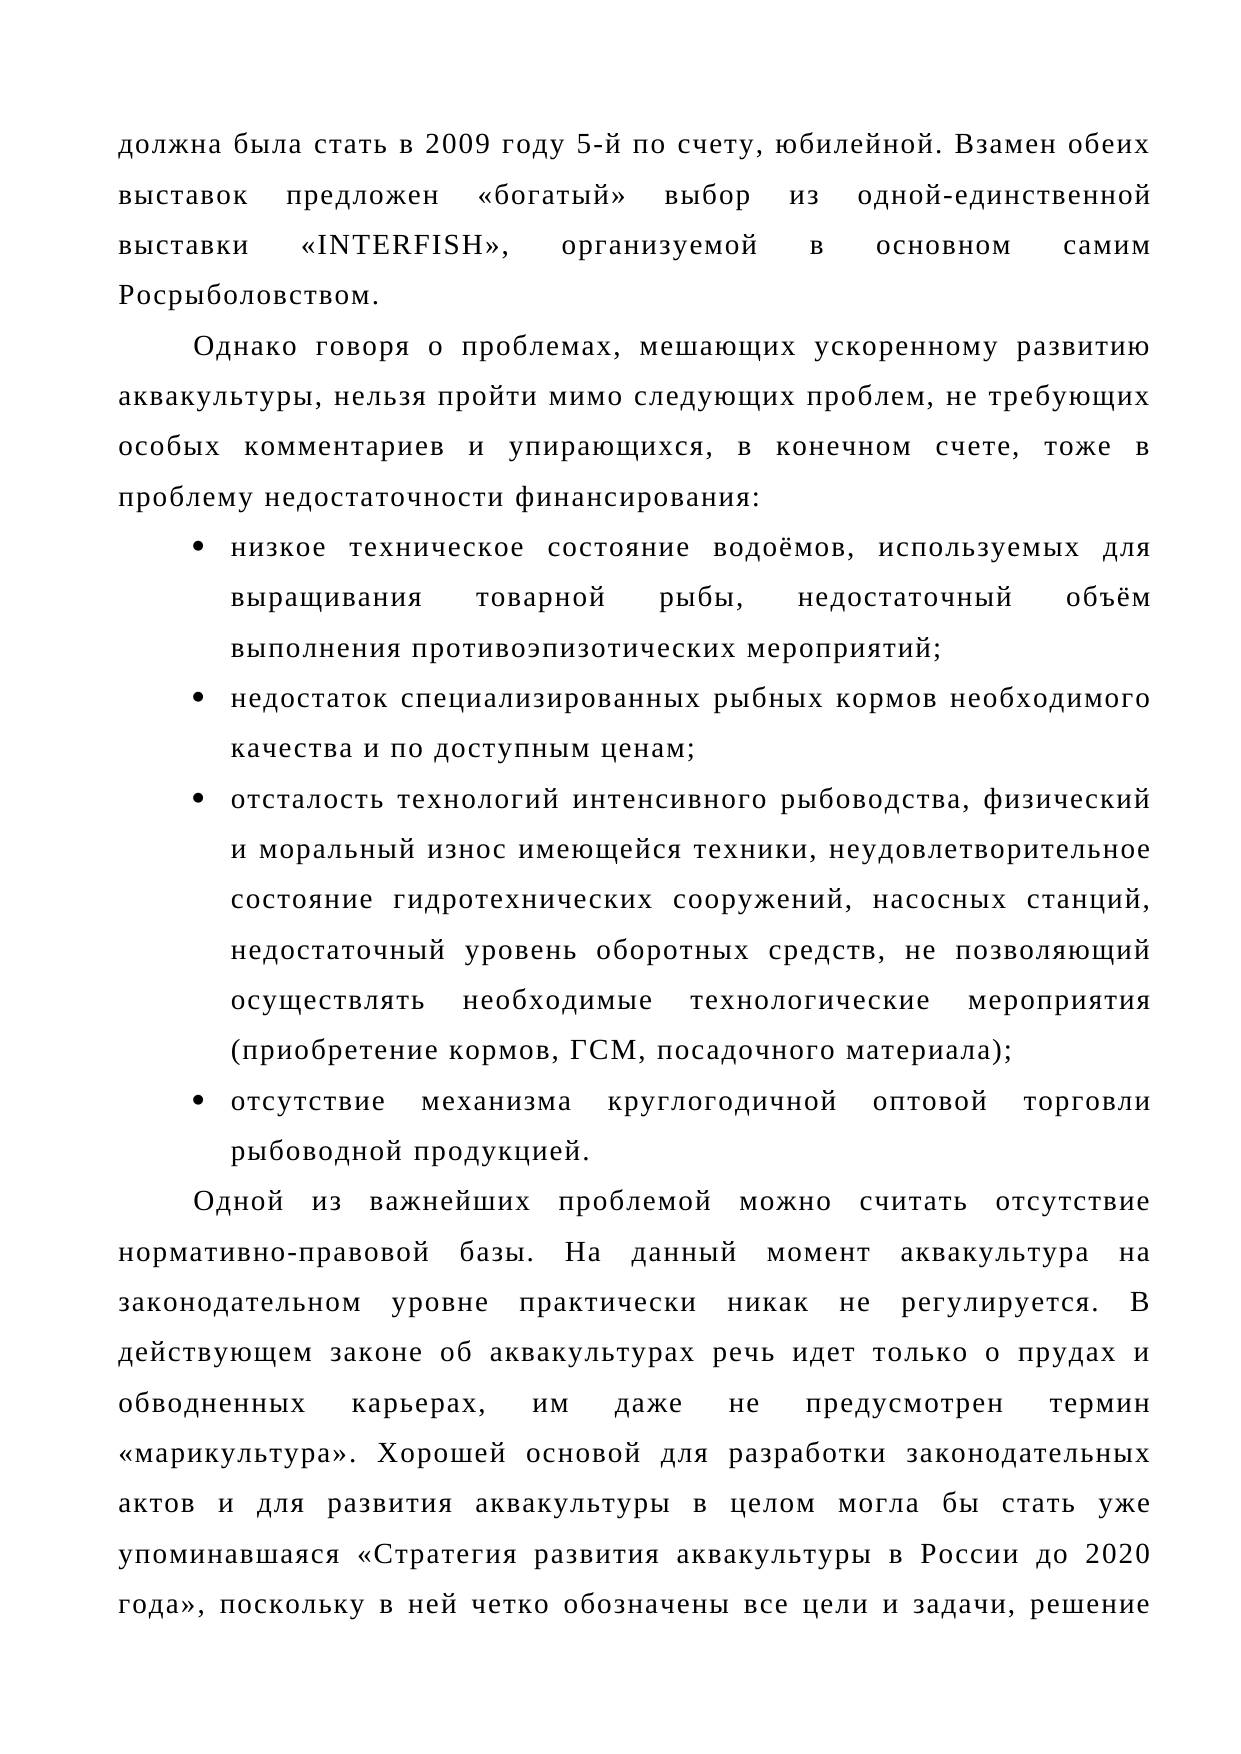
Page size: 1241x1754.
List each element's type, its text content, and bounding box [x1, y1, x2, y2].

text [118, 1183, 1152, 1619]
list недостаток специализированных рыбных кормов необходимого качества и по доступным ценам; [193, 680, 1152, 764]
list низкое техническое состояние водоёмов, используемых для выращивания товарной рыбы, недостаточный объём выполнения противоэпизотических мероприятий; [193, 529, 1152, 663]
list отсутствие механизма круглогодичной оптовой торговли рыбоводной продукцией. [193, 1083, 1152, 1167]
list отсталость технологий интенсивного рыбоводства, физический и моральный износ имеющейся техники, неудовлетворительное состояние гидротехнических сооружений, насосных станций, недостаточный уровень оборотных средств, не позволяющий осуществлять необходимые технологические мероприятия (приобретение кормов, ГСМ, посадочного материала); [193, 781, 1152, 1066]
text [118, 127, 1152, 311]
text Однако говоря о проблемах, мешающих ускоренному развитию аквакультуры, нельзя пройти мимо следующих проблем, не требующих особых комментариев и упирающихся, в конечном счете, тоже в проблему недостаточности финансирования: [118, 328, 1152, 512]
